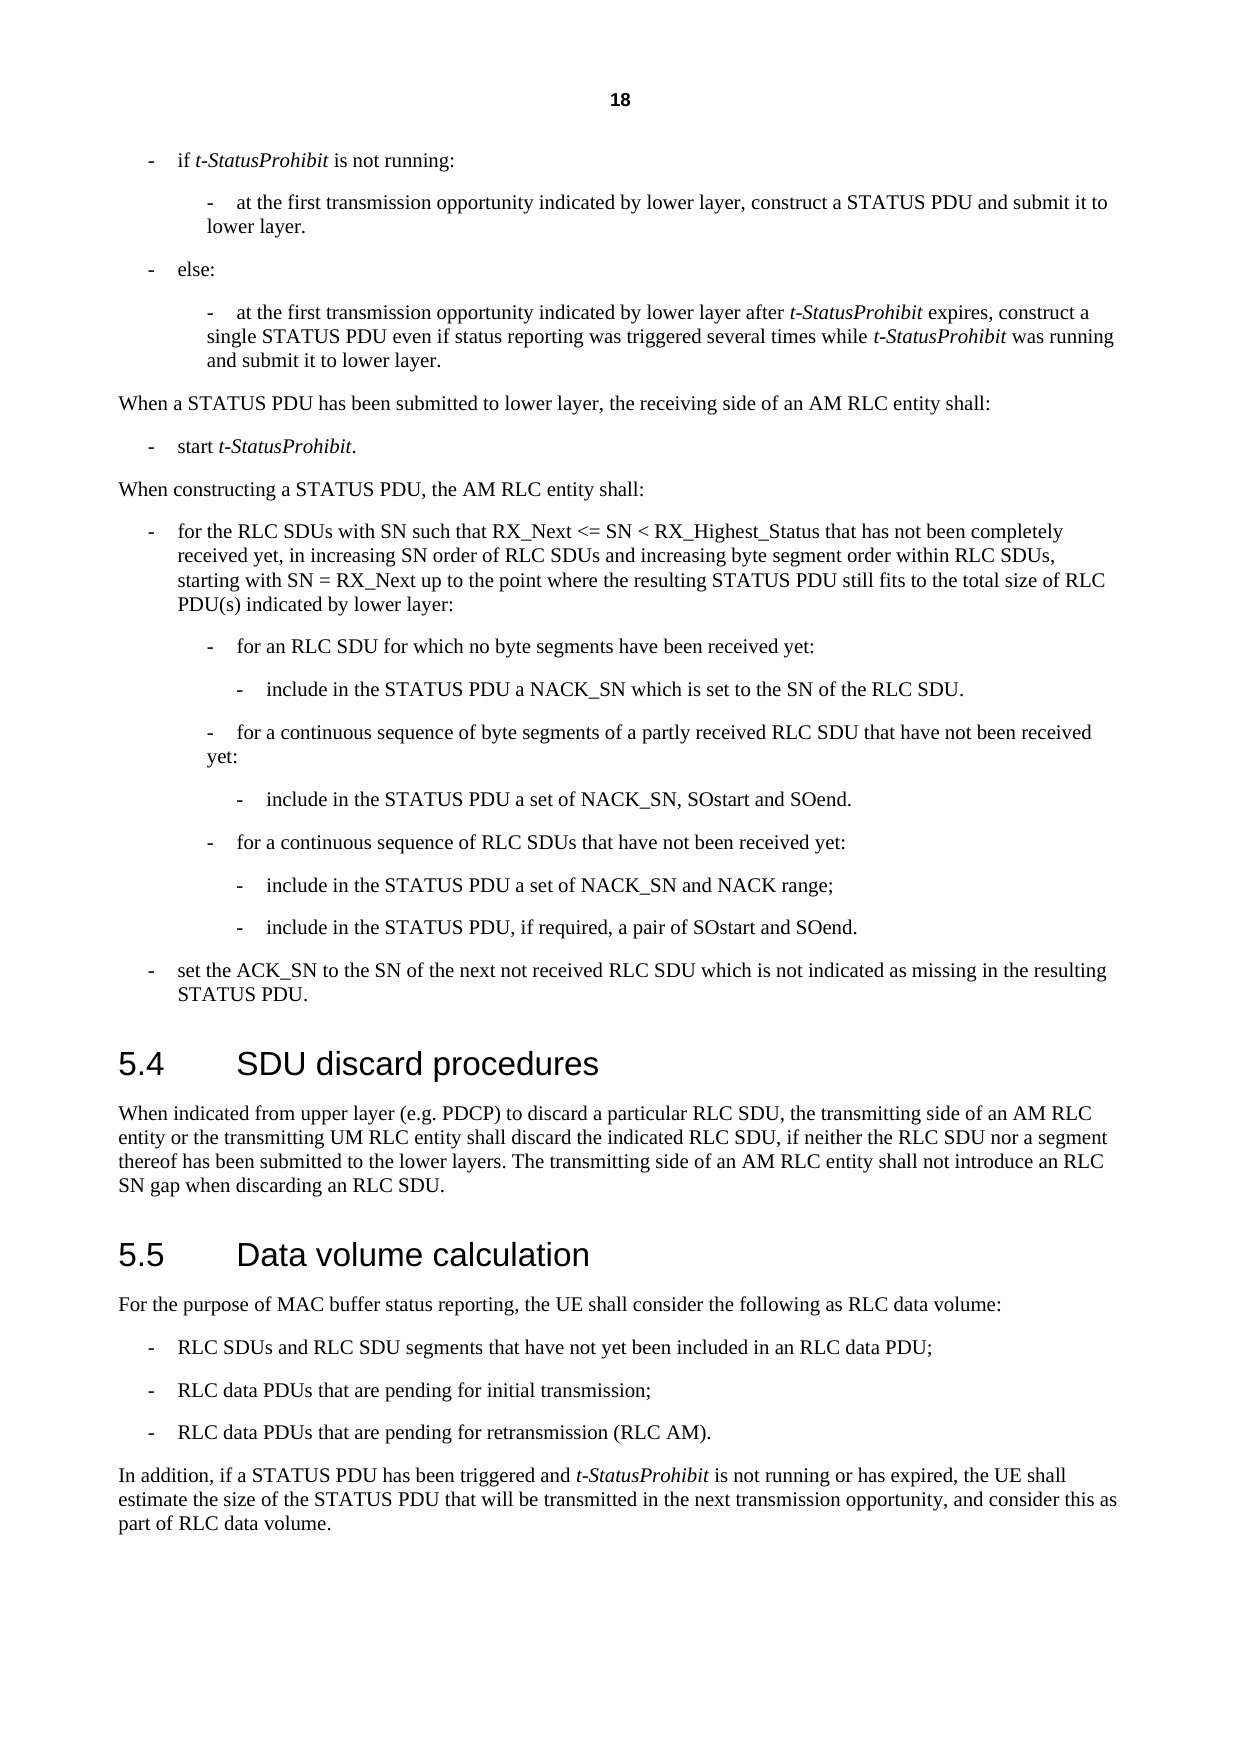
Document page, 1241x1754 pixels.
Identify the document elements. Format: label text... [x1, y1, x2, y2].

text - for a continuous sequence of byte segments of a partly received RLC SDU that have not been received yet: [207, 720, 1122, 768]
text - for the RLC SDUs with SN such that RX_Next <= SN < RX_Highest_Status that has not been completely received yet, in increasing SN order of RLC SDUs and increasing byte segment order within RLC SDUs, starting with SN = RX_Next up to the point where the resulting STATUS PDU still fits to the total size of RLC PDU(s) indicated by lower layer: [148, 519, 1122, 616]
text - for a continuous sequence of RLC SDUs that have not been received yet: [207, 830, 1122, 854]
text - include in the STATUS PDU a set of NACK_SN and NACK range; [236, 872, 1122, 897]
subtitle 5.4 SDU discard procedures [118, 1044, 1122, 1082]
text - for an RLC SDU for which no byte segments have been received yet: [207, 634, 1122, 658]
text - RLC SDUs and RLC SDU segments that have not yet been included in an RLC data PDU; [148, 1335, 1122, 1359]
text When indicated from upper layer (e.g. PDCP) to discard a particular RLC SDU, the transmitting side of an AM RLC entity or the transmitting UM RLC entity shall discard the indicated RLC SDU, if neither the RLC SDU nor a segment thereof has been submitted to the lower layers. The transmitting side of an AM RLC entity shall not introduce an RLC SN gap when discarding an RLC SDU. [118, 1101, 1122, 1197]
text - start t-StatusProhibit. [148, 434, 1122, 458]
text When a STATUS PDU has been submitted to lower layer, the receiving side of an AM RLC entity shall: [118, 391, 1122, 415]
text - include in the STATUS PDU, if required, a pair of SOstart and SOend. [236, 915, 1122, 939]
text - RLC data PDUs that are pending for initial transmission; [148, 1377, 1122, 1402]
text - at the first transmission opportunity indicated by lower layer, construct a STATUS PDU and submit it to lower layer. [207, 190, 1122, 238]
text - include in the STATUS PDU a NACK_SN which is set to the SN of the RLC SDU. [236, 677, 1122, 701]
text For the purpose of MAC buffer status reporting, the UE shall consider the following as RLC data volume: [118, 1292, 1122, 1316]
text - RLC data PDUs that are pending for retransmission (RLC AM). [148, 1420, 1122, 1444]
text - else: [148, 257, 1122, 281]
text - at the first transmission opportunity indicated by lower layer after t-StatusProhibit expires, construct a single STATUS PDU even if status reporting was triggered several times while t-StatusProhibit was running and submit it to lower layer. [207, 300, 1122, 372]
text - if t-StatusProhibit is not running: [148, 147, 1122, 172]
subtitle 5.5 Data volume calculation [118, 1235, 1122, 1273]
text - include in the STATUS PDU a set of NACK_SN, SOstart and SOend. [236, 787, 1122, 811]
text When constructing a STATUS PDU, the AM RLC entity shall: [118, 477, 1122, 501]
text - set the ACK_SN to the SN of the next not received RLC SDU which is not indicated as missing in the resulting STATUS PDU. [148, 958, 1122, 1006]
text In addition, if a STATUS PDU has been triggered and t-StatusProhibit is not running or has expired, the UE shall estimate the size of the STATUS PDU that will be transmitted in the next transmission opportunity, and consider this as part of RLC data volume. [118, 1463, 1122, 1535]
